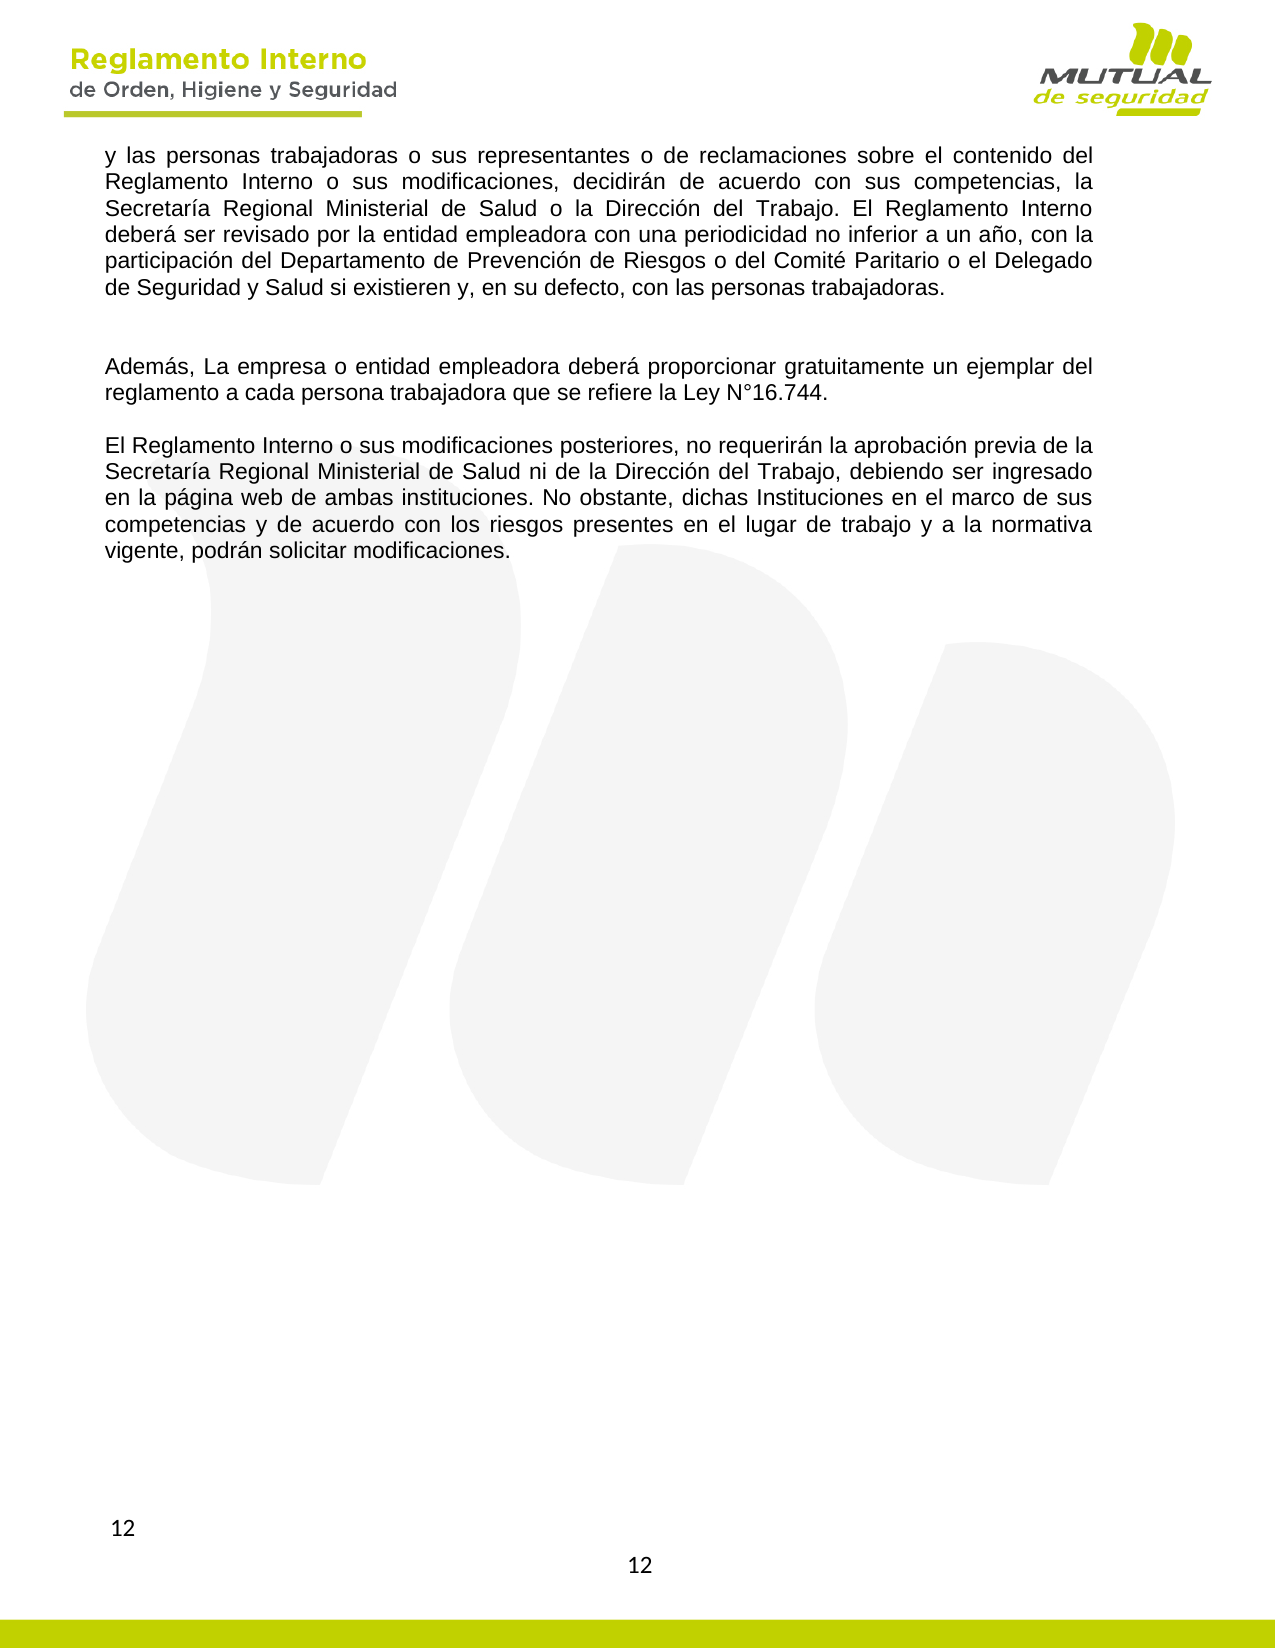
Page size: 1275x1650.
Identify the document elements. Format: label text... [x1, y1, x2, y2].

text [104, 142, 1094, 300]
text El Reglamento Interno o sus modificaciones posteriores, no requerirán la aprobación previa de la Secretaría Regional Ministerial de Salud ni de la Dirección del Trabajo, debiendo ser ingresado en la página web de ambas instituciones. No obstante, dichas Instituciones en el marco de sus competencias y de acuerdo con los riesgos presentes en el lugar de trabajo y a la normativa vigente, podrán solicitar modificaciones. [104, 432, 1094, 563]
picture [0, 0, 1275, 1648]
text Además, La empresa o entidad empleadora deberá proporcionar gratuitamente un ejemplar del reglamento a cada persona trabajadora que se refiere la Ley N°16.744. [104, 353, 1094, 405]
